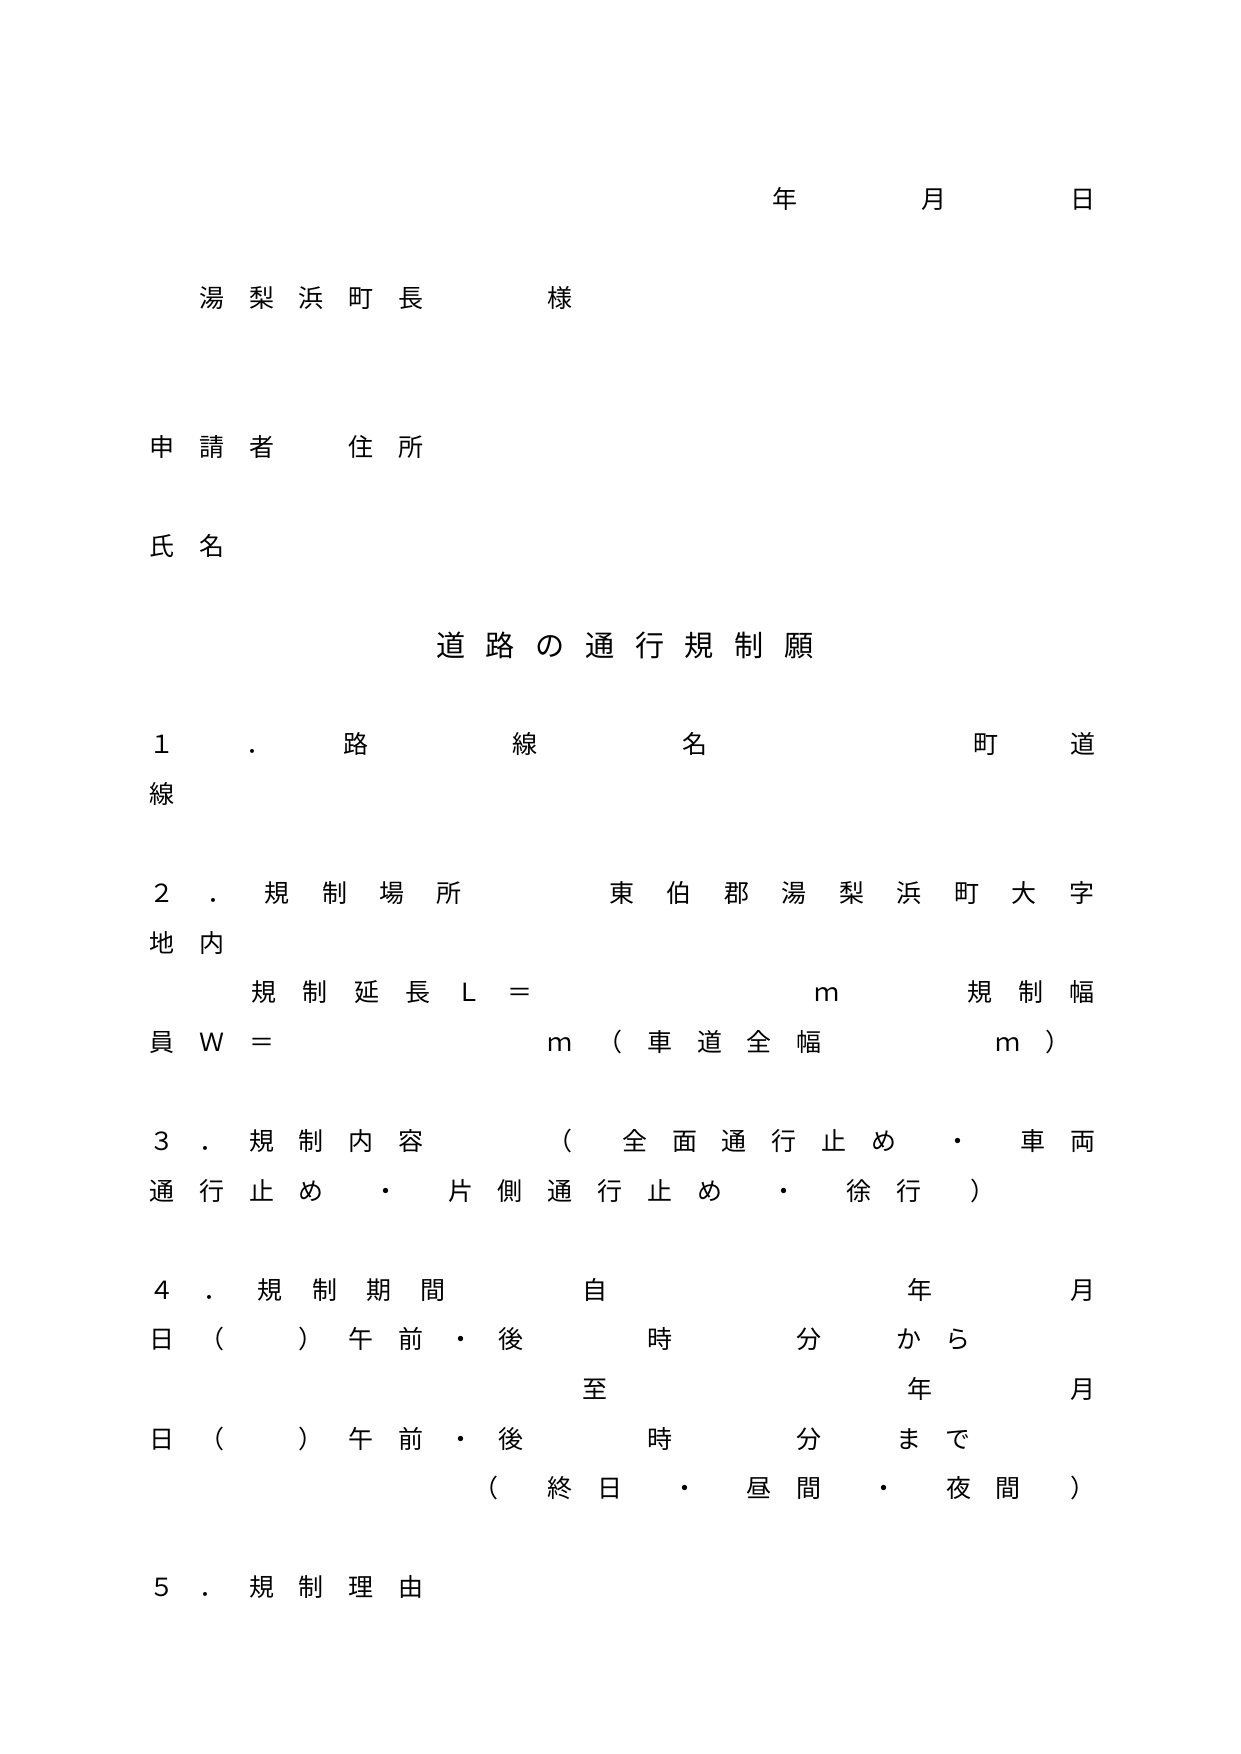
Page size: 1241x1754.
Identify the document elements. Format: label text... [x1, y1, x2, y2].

text 至 年 月 日（ ）午前・後 時 分 まで [149, 1363, 1120, 1462]
text ２．規制場所 東伯郡湯梨浜町大字 地内 [149, 867, 1120, 966]
text 道路の通行規制願 [149, 619, 1120, 669]
text 年 月 日 [149, 173, 1120, 222]
text ５．規制理由 [149, 1561, 1120, 1611]
text 申請者 住所 [149, 371, 1120, 470]
text ４．規制期間 自 年 月 日（ ）午前・後 時 分 から [149, 1264, 1120, 1363]
text 規制延長Ｌ＝ ｍ 規制幅員Ｗ＝ ｍ（車道全幅 ｍ） [149, 966, 1120, 1065]
text １．路 線 名 町道 線 [149, 718, 1120, 817]
text （ 終日 ・ 昼間 ・ 夜間 ） [149, 1462, 1120, 1512]
text 氏名 [149, 470, 1120, 569]
text ３．規制内容 （ 全面通行止め ・ 車両通行止め ・ 片側通行止め ・ 徐行 ） [149, 1115, 1120, 1214]
text 湯梨浜町長 様 [149, 272, 1120, 322]
